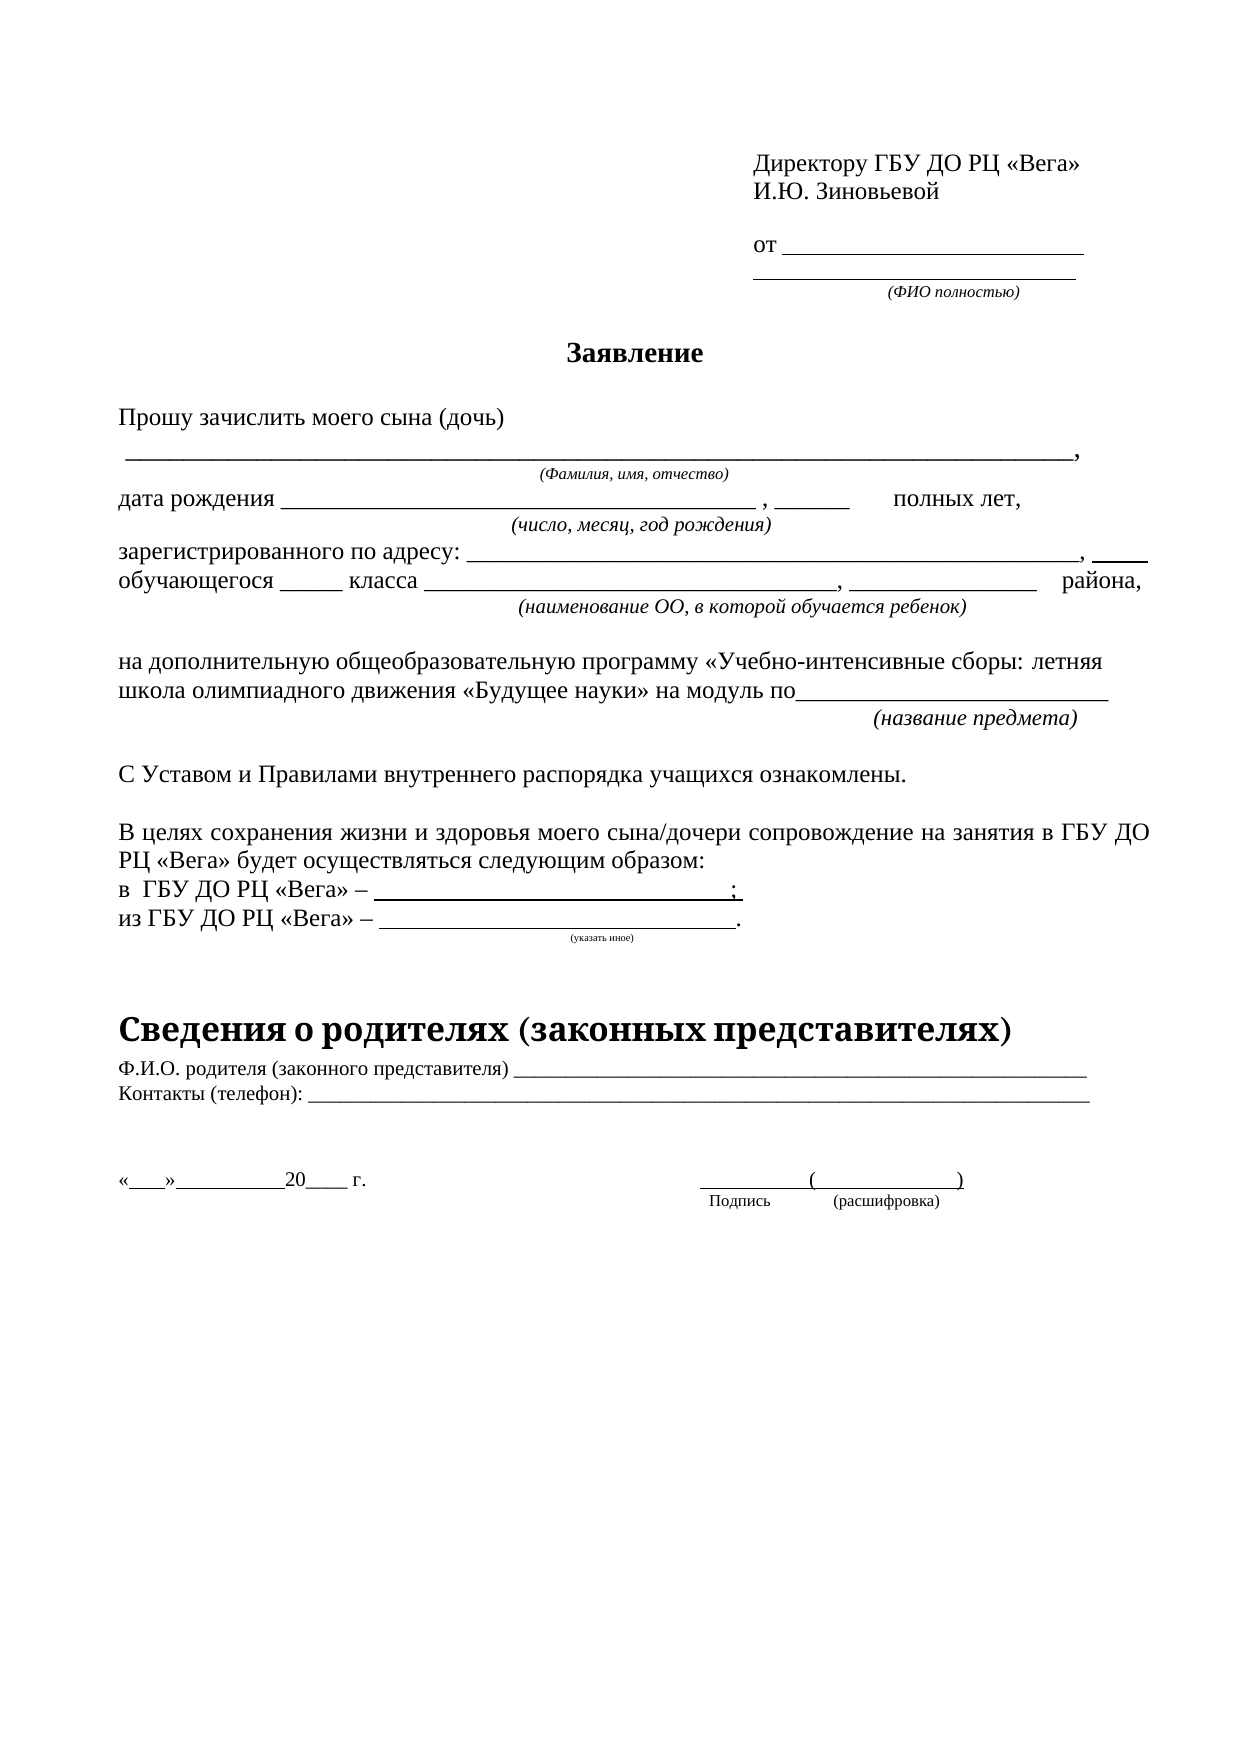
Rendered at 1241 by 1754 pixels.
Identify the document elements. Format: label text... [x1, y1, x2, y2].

text (наименование ОО, в которой обучается ребенок) [118, 594, 1152, 618]
text обучающегося _____ класса _________________________________, _______________ района, [118, 565, 1152, 594]
text Прошу зачислить моего сына (дочь) [118, 402, 1152, 431]
text Контакты (телефон): ___________________________________________________________________________ [118, 1080, 1152, 1104]
text Подпись (расшифровка) [635, 1191, 1152, 1210]
text (название предмета) [118, 704, 1152, 730]
text (ФИО полностью) [753, 282, 1152, 301]
text . [753, 258, 1152, 282]
text (число, месяц, год рождения) [118, 512, 1152, 536]
text дата рождения ______________________________________ , ______ полных лет, [118, 483, 1152, 512]
text Заявление [118, 335, 1152, 368]
text (Фамилия, имя, отчество) [118, 464, 1152, 483]
text от . [753, 229, 1152, 258]
text из ГБУ ДО РЦ «Вега» – . [118, 903, 1152, 932]
subtitle Сведения о родителях (законных представителях) [118, 1012, 1152, 1050]
text в ГБУ ДО РЦ «Вега» – ; [118, 874, 1152, 903]
text _________________________________________________________________, [118, 431, 1152, 464]
text Директору ГБУ ДО РЦ «Вега» [753, 148, 1152, 176]
text на дополнительную общеобразовательную программу «Учебно-интенсивные сборы: летняя школа олимпиадного движения «Будущее науки» на модуль по_________________________ [118, 646, 1152, 704]
text И.Ю. Зиновьевой [753, 176, 1152, 205]
text зарегистрированного по адресу: _________________________________________________, [118, 536, 1152, 565]
text « » 20____ г. ( ) [118, 1167, 1152, 1191]
text С Уставом и Правилами внутреннего распорядка учащихся ознакомлены. [118, 759, 1152, 788]
text В целях сохранения жизни и здоровья моего сына/дочери сопровождение на занятия в ГБУ ДО РЦ «Вега» будет осуществляться следующим образом: [118, 817, 1152, 874]
text Ф.И.О. родителя (законного представителя) _______________________________________________________ [118, 1056, 1152, 1080]
